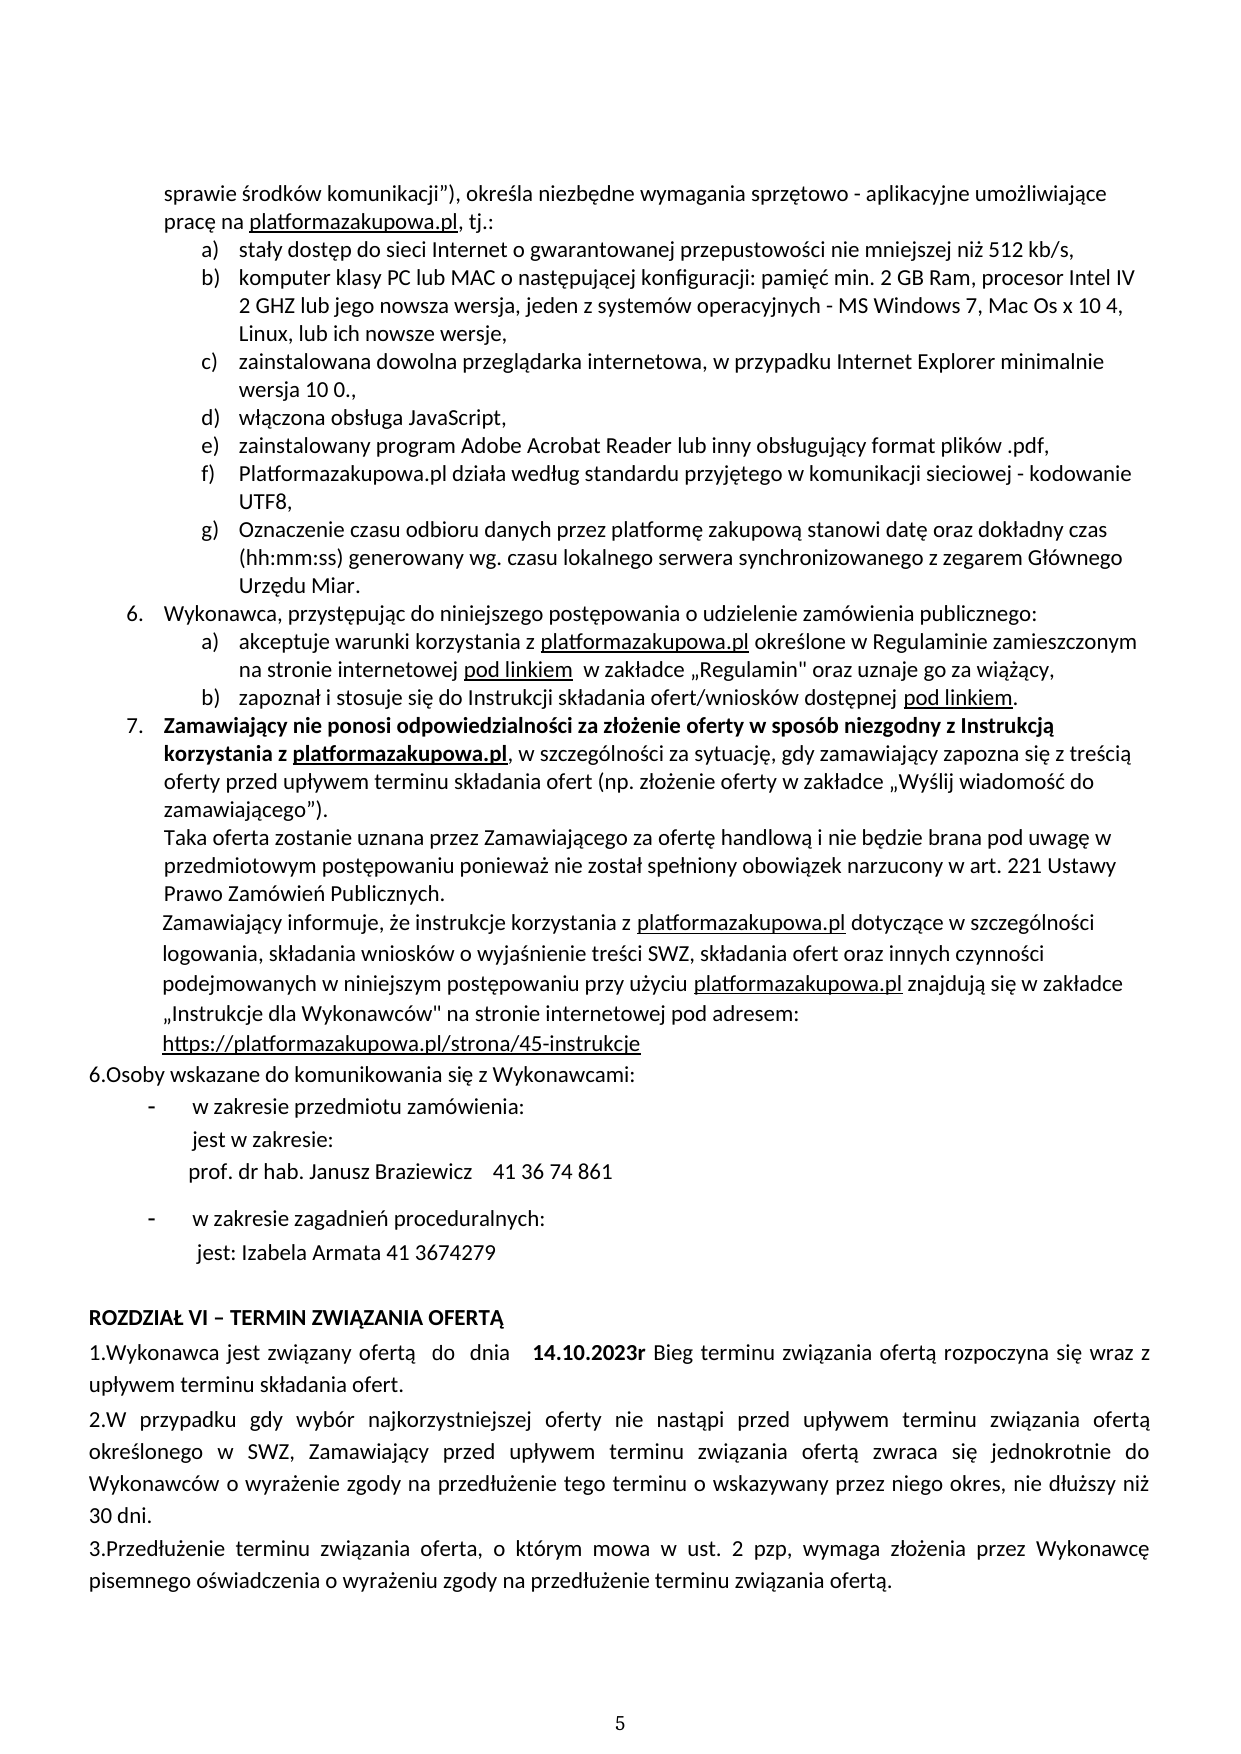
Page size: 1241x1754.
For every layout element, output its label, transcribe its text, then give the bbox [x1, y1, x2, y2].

text 2.W przypadku gdy wybór najkorzystniejszej oferty nie nastąpi przed upływem terminu związania ofertą określonego w SWZ, Zamawiający przed upływem terminu związania ofertą zwraca się jednokrotnie do Wykonawców o wyrażenie zgody na przedłużenie tego terminu o wskazywany przez niego okres, nie dłuższy niż 30 dni. [89, 1405, 1152, 1530]
list zainstalowana dowolna przeglądarka internetowa, w przypadku Internet Explorer minimalnie wersja 10 0., [201, 347, 1152, 403]
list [126, 179, 1152, 235]
text 3.Przedłużenie terminu związania oferta, o którym mowa w ust. 2 pzp, wymaga złożenia przez Wykonawcę pisemnego oświadczenia o wyrażeniu zgody na przedłużenie terminu związania ofertą. [89, 1534, 1152, 1594]
text 6.Osoby wskazane do komunikowania się z Wykonawcami: [89, 1061, 1152, 1089]
list w zakresie zagadnień proceduralnych: [148, 1204, 1152, 1232]
list w zakresie przedmiotu zamówienia: [148, 1092, 1152, 1120]
text Zamawiający informuje, że instrukcje korzystania z platformazakupowa.pl dotyczące w szczególności logowania, składania wniosków o wyjaśnienie treści SWZ, składania ofert oraz innych czynności podejmowanych w niniejszym postępowaniu przy użyciu platformazakupowa.pl znajdują się w zakładce „Instrukcje dla Wykonawców" na stronie internetowej pod adresem: https://platformazakupowa.pl/strona/45-instrukcje [162, 908, 1152, 1057]
text jest: Izabela Armata 41 3674279 [89, 1238, 1152, 1266]
list stały dostęp do sieci Internet o gwarantowanej przepustowości nie mniejszej niż 512 kb/s, [201, 235, 1152, 263]
text ROZDZIAŁ VI – TERMIN ZWIĄZANIA OFERTĄ [89, 1303, 1152, 1332]
list Platformazakupowa.pl działa według standardu przyjętego w komunikacji sieciowej - kodowanie UTF8, [201, 459, 1152, 515]
list jest w zakresie: [192, 1125, 1152, 1153]
text 1.Wykonawca jest związany ofertą do dnia 14.10.2023r Bieg terminu związania ofertą rozpoczyna się wraz z upływem terminu składania ofert. [89, 1338, 1152, 1398]
list włączona obsługa JavaScript, [201, 403, 1152, 431]
list Zamawiający nie ponosi odpowiedzialności za złożenie oferty w sposób niezgodny z Instrukcją korzystania z platformazakupowa.pl, w szczególności za sytuację, gdy zamawiający zapozna się z treścią oferty przed upływem terminu składania ofert (np. złożenie oferty w zakładce „Wyślij wiadomość do zamawiającego”). Taka oferta zostanie uznana przez Zamawiającego za ofertę handlową i nie będzie brana pod uwagę w przedmiotowym postępowaniu ponieważ nie został spełniony obowiązek narzucony w art. 221 Ustawy Prawo Zamówień Publicznych. [126, 711, 1152, 907]
list zainstalowany program Adobe Acrobat Reader lub inny obsługujący format plików .pdf, [201, 431, 1152, 459]
list akceptuje warunki korzystania z platformazakupowa.pl określone w Regulaminie zamieszczonym na stronie internetowej pod linkiem w zakładce „Regulamin" oraz uznaje go za wiążący, [201, 627, 1152, 683]
list zapoznał i stosuje się do Instrukcji składania ofert/wniosków dostępnej pod linkiem. [201, 683, 1152, 711]
list Oznaczenie czasu odbioru danych przez platformę zakupową stanowi datę oraz dokładny czas (hh:mm:ss) generowany wg. czasu lokalnego serwera synchronizowanego z zegarem Głównego Urzędu Miar. [201, 515, 1152, 599]
list Wykonawca, przystępując do niniejszego postępowania o udzielenie zamówienia publicznego: [126, 599, 1152, 627]
list komputer klasy PC lub MAC o następującej konfiguracji: pamięć min. 2 GB Ram, procesor Intel IV 2 GHZ lub jego nowsza wersja, jeden z systemów operacyjnych - MS Windows 7, Mac Os x 10 4, Linux, lub ich nowsze wersje, [201, 263, 1152, 347]
text prof. dr hab. Janusz Braziewicz 41 36 74 861 [70, 1157, 1144, 1186]
